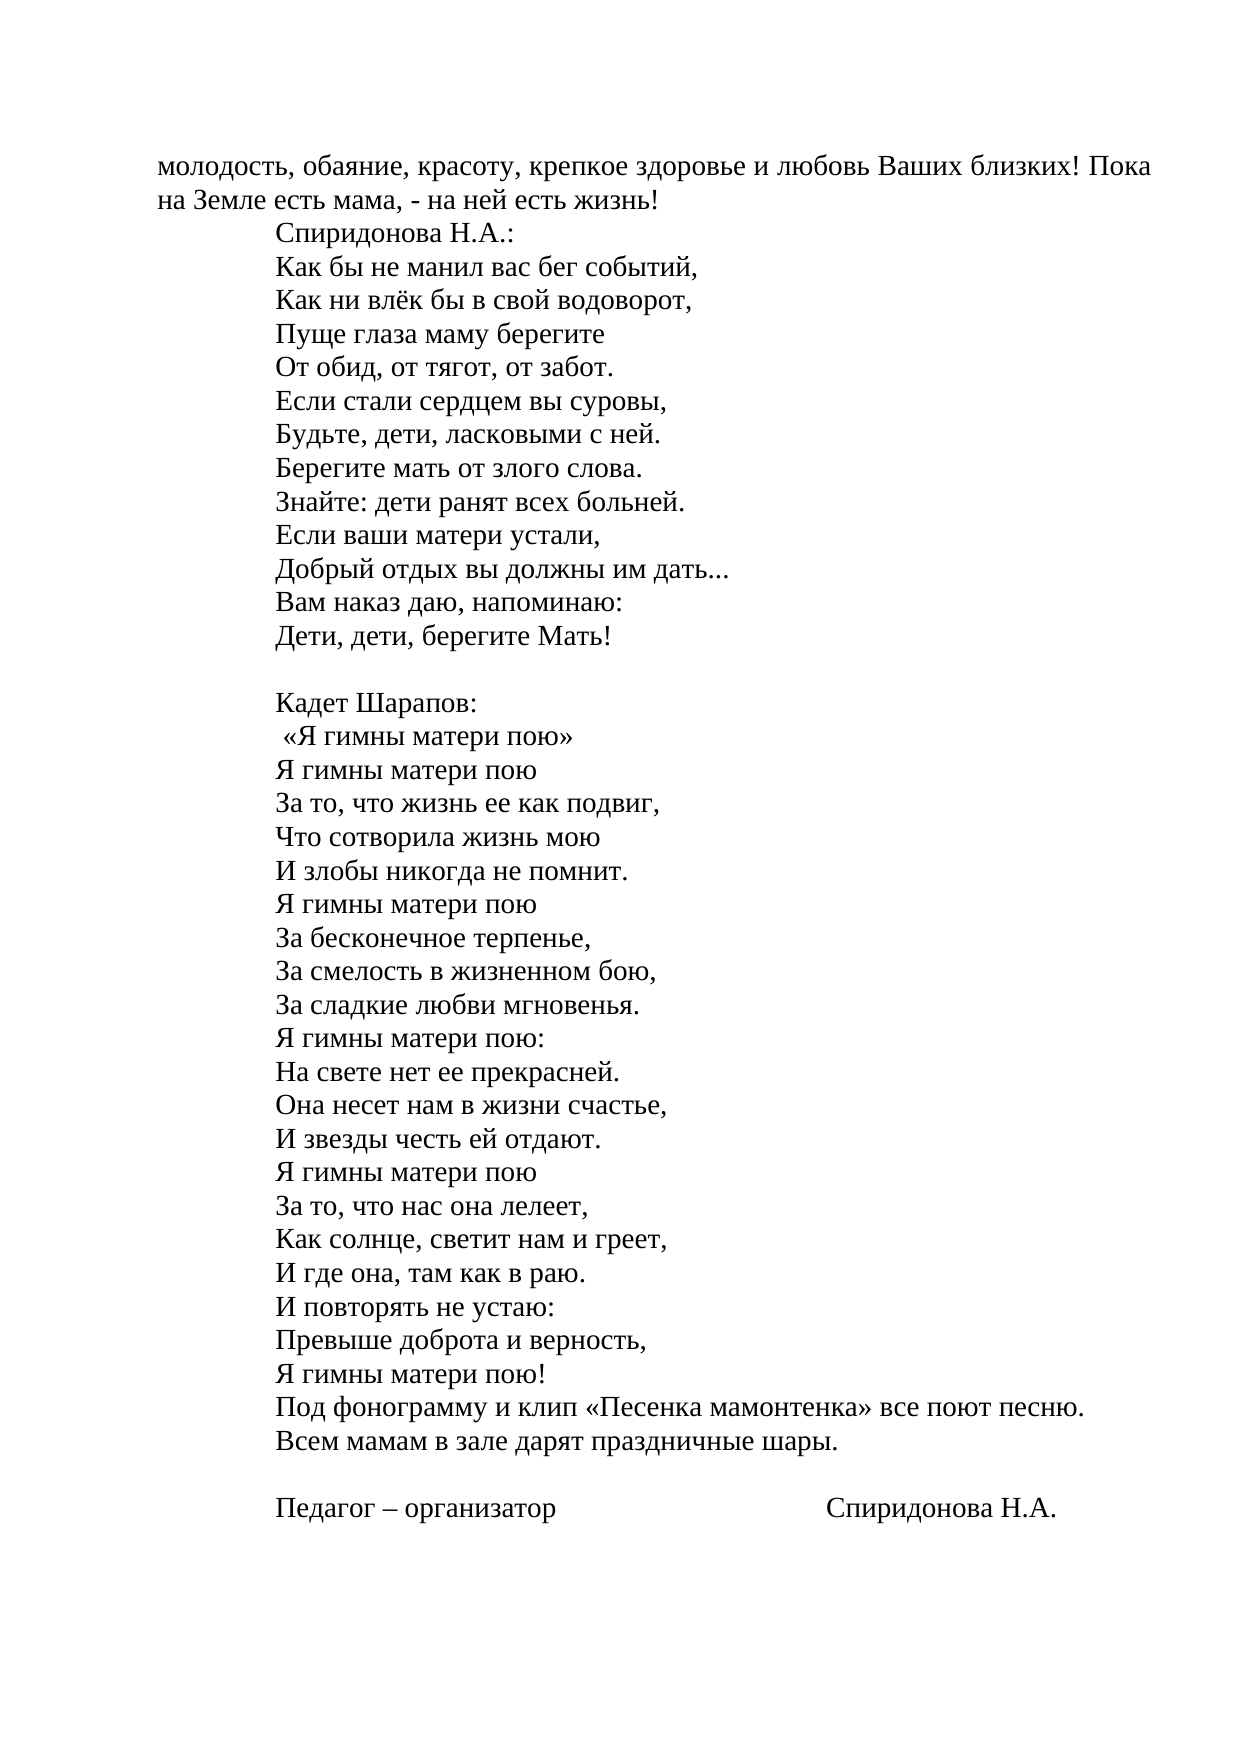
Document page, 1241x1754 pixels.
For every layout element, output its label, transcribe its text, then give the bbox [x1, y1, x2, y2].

text Педагог – организатор Спиридонова Н.А. [275, 1490, 1153, 1523]
text Берегите мать от злого слова. [157, 450, 1126, 484]
text Вам наказ даю, напоминаю: [157, 584, 1126, 618]
text Под фонограмму и клип «Песенка мамонтенка» все поют песню. [275, 1389, 1153, 1423]
text На свете нет ее прекрасней. [157, 1054, 1126, 1087]
text Как бы не манил вас бег событий, [157, 249, 1126, 282]
text Я гимны матери пою [157, 1154, 1126, 1188]
text И повторять не устаю: [157, 1289, 1153, 1322]
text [157, 148, 1153, 215]
text От обид, от тягот, от забот. [157, 349, 1126, 383]
text Кадет Шарапов: [157, 685, 1126, 718]
text Будьте, дети, ласковыми с ней. [157, 417, 1126, 450]
text И где она, там как в раю. [157, 1255, 1153, 1289]
text Она несет нам в жизни счастье, [157, 1087, 1126, 1121]
text «Я гимны матери пою» [157, 718, 1126, 752]
text Я гимны матери пою! [157, 1356, 1153, 1389]
text Если стали сердцем вы суровы, [157, 383, 1126, 417]
text Я гимны матери пою [157, 752, 1126, 786]
text Как солнце, светит нам и греет, [157, 1222, 1153, 1255]
text Если ваши матери устали, [157, 517, 1126, 551]
text За то, что нас она лелеет, [157, 1188, 1153, 1222]
text Знайте: дети ранят всех больней. [157, 484, 1126, 517]
text За бесконечное терпенье, [157, 920, 1126, 953]
text Я гимны матери пою [157, 886, 1126, 920]
text Пуще глаза маму берегите [157, 316, 1126, 349]
text Превыше доброта и верность, [157, 1322, 1153, 1356]
text Добрый отдых вы должны им дать... [157, 551, 1126, 584]
text За то, что жизнь ее как подвиг, [157, 786, 1126, 819]
text За сладкие любви мгновенья. [157, 987, 1126, 1020]
text И звезды честь ей отдают. [157, 1121, 1126, 1154]
text Спиридонова Н.А.: [157, 215, 1153, 249]
text За смелость в жизненном бою, [157, 953, 1126, 987]
text Как ни влёк бы в свой водоворот, [157, 282, 1126, 316]
text Дети, дети, берегите Мать! [157, 618, 1126, 651]
text И злобы никогда не помнит. [157, 853, 1126, 886]
text Всем мамам в зале дарят праздничные шары. [275, 1423, 1153, 1456]
text Что сотворила жизнь мою [157, 819, 1126, 853]
text Я гимны матери пою: [157, 1020, 1126, 1054]
